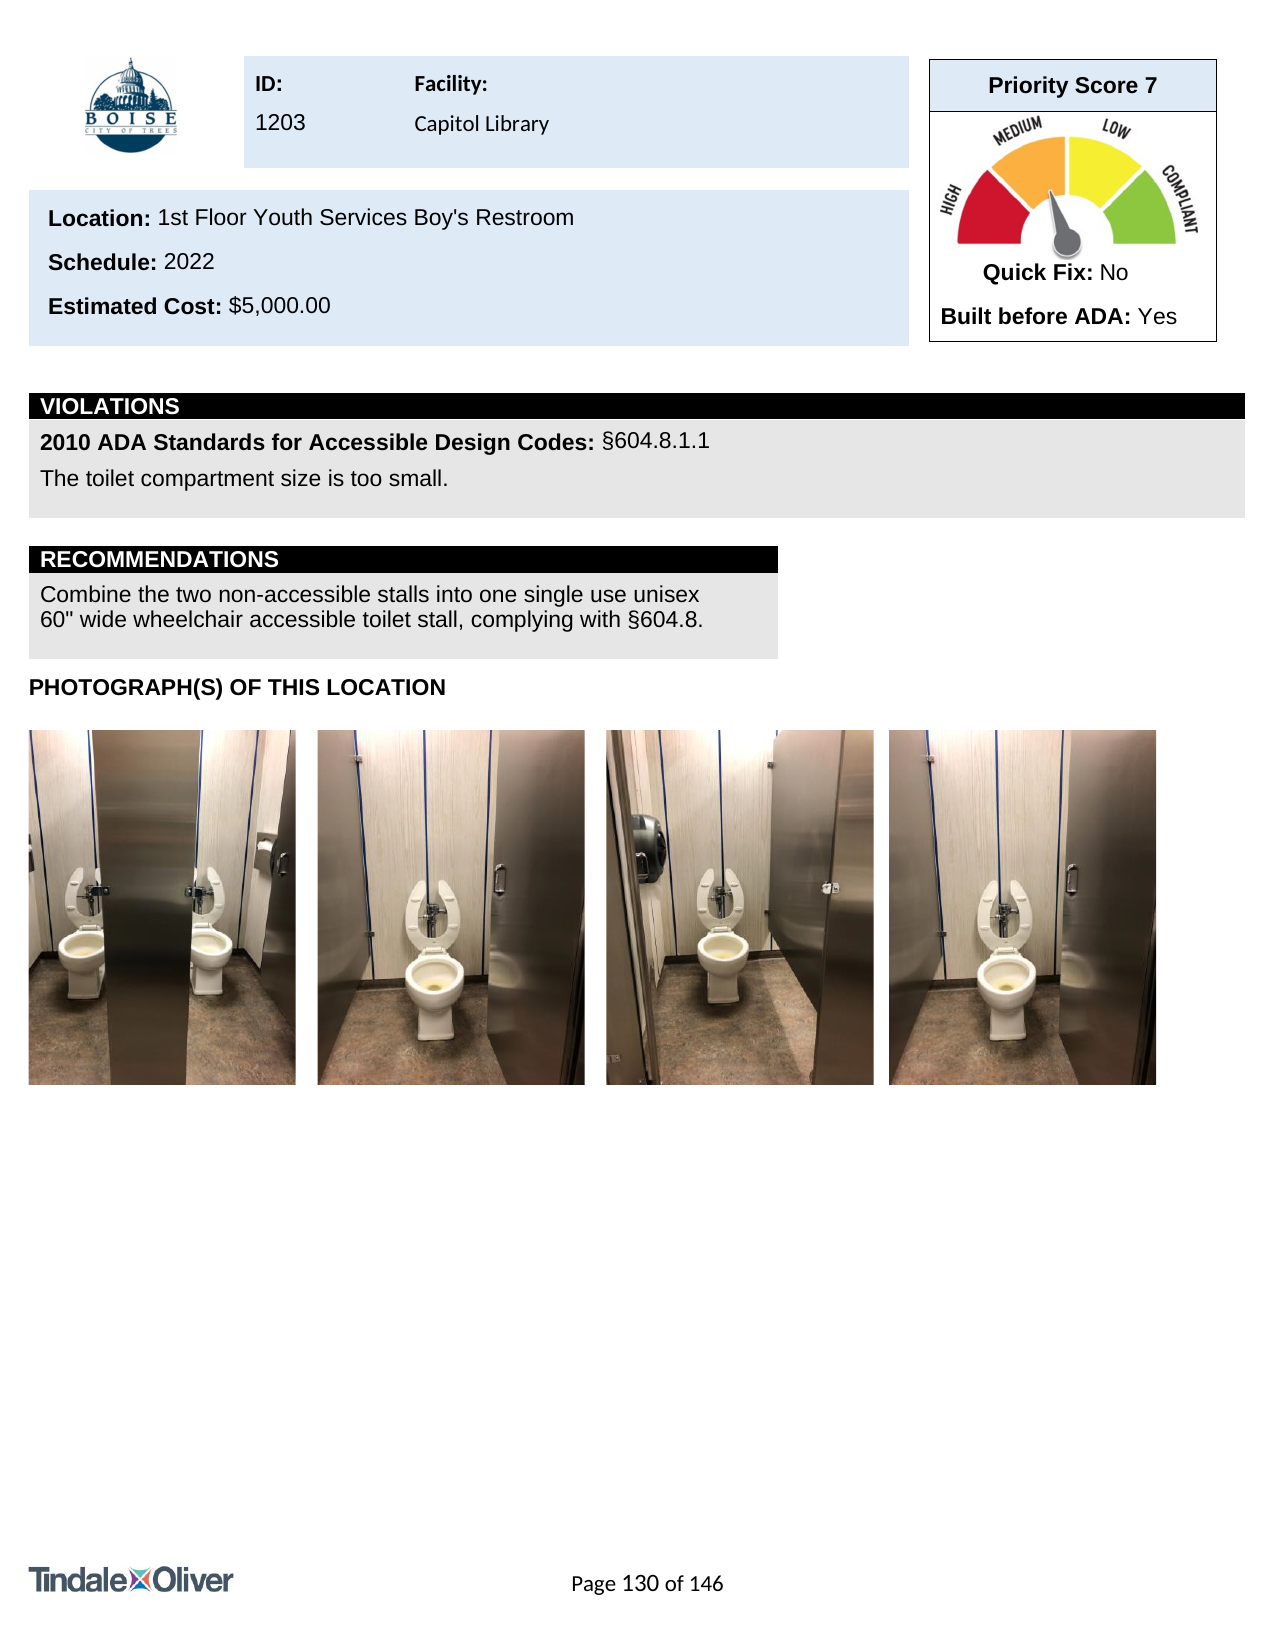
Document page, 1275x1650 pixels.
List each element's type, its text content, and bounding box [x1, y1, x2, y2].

picture [938, 112, 1202, 260]
table_header [29, 56, 243, 168]
table_cell 2010 ADA Standards for Accessible Design Codes: §604.8.1.1 The toilet compartment size is too small. [29, 420, 1245, 518]
table_header Location: 1st Floor Youth Services Boy's Restroom Schedule: 2022 Estimated Cost: $5,000.00 [29, 190, 909, 346]
table_header Priority Score 7 [930, 60, 1216, 111]
table_header RECOMMENDATIONS [29, 546, 778, 573]
table_cell Combine the two non-accessible stalls into one single use unisex 60" wide wheelchair accessible toilet stall, complying with §604.8. [29, 573, 778, 659]
table_cell Quick Fix: No Built before ADA: Yes [930, 112, 1216, 341]
picture [606, 730, 874, 1085]
table_header Facility: Capitol Library [403, 56, 909, 168]
picture [28, 1566, 234, 1592]
picture [28, 730, 296, 1085]
picture [84, 56, 178, 154]
subtitle PHOTOGRAPH(S) OF THIS LOCATION [28, 673, 1246, 700]
table_header ID: 1203 [244, 56, 403, 168]
picture [889, 730, 1157, 1085]
table_header VIOLATIONS [29, 393, 1245, 419]
picture [317, 730, 585, 1085]
